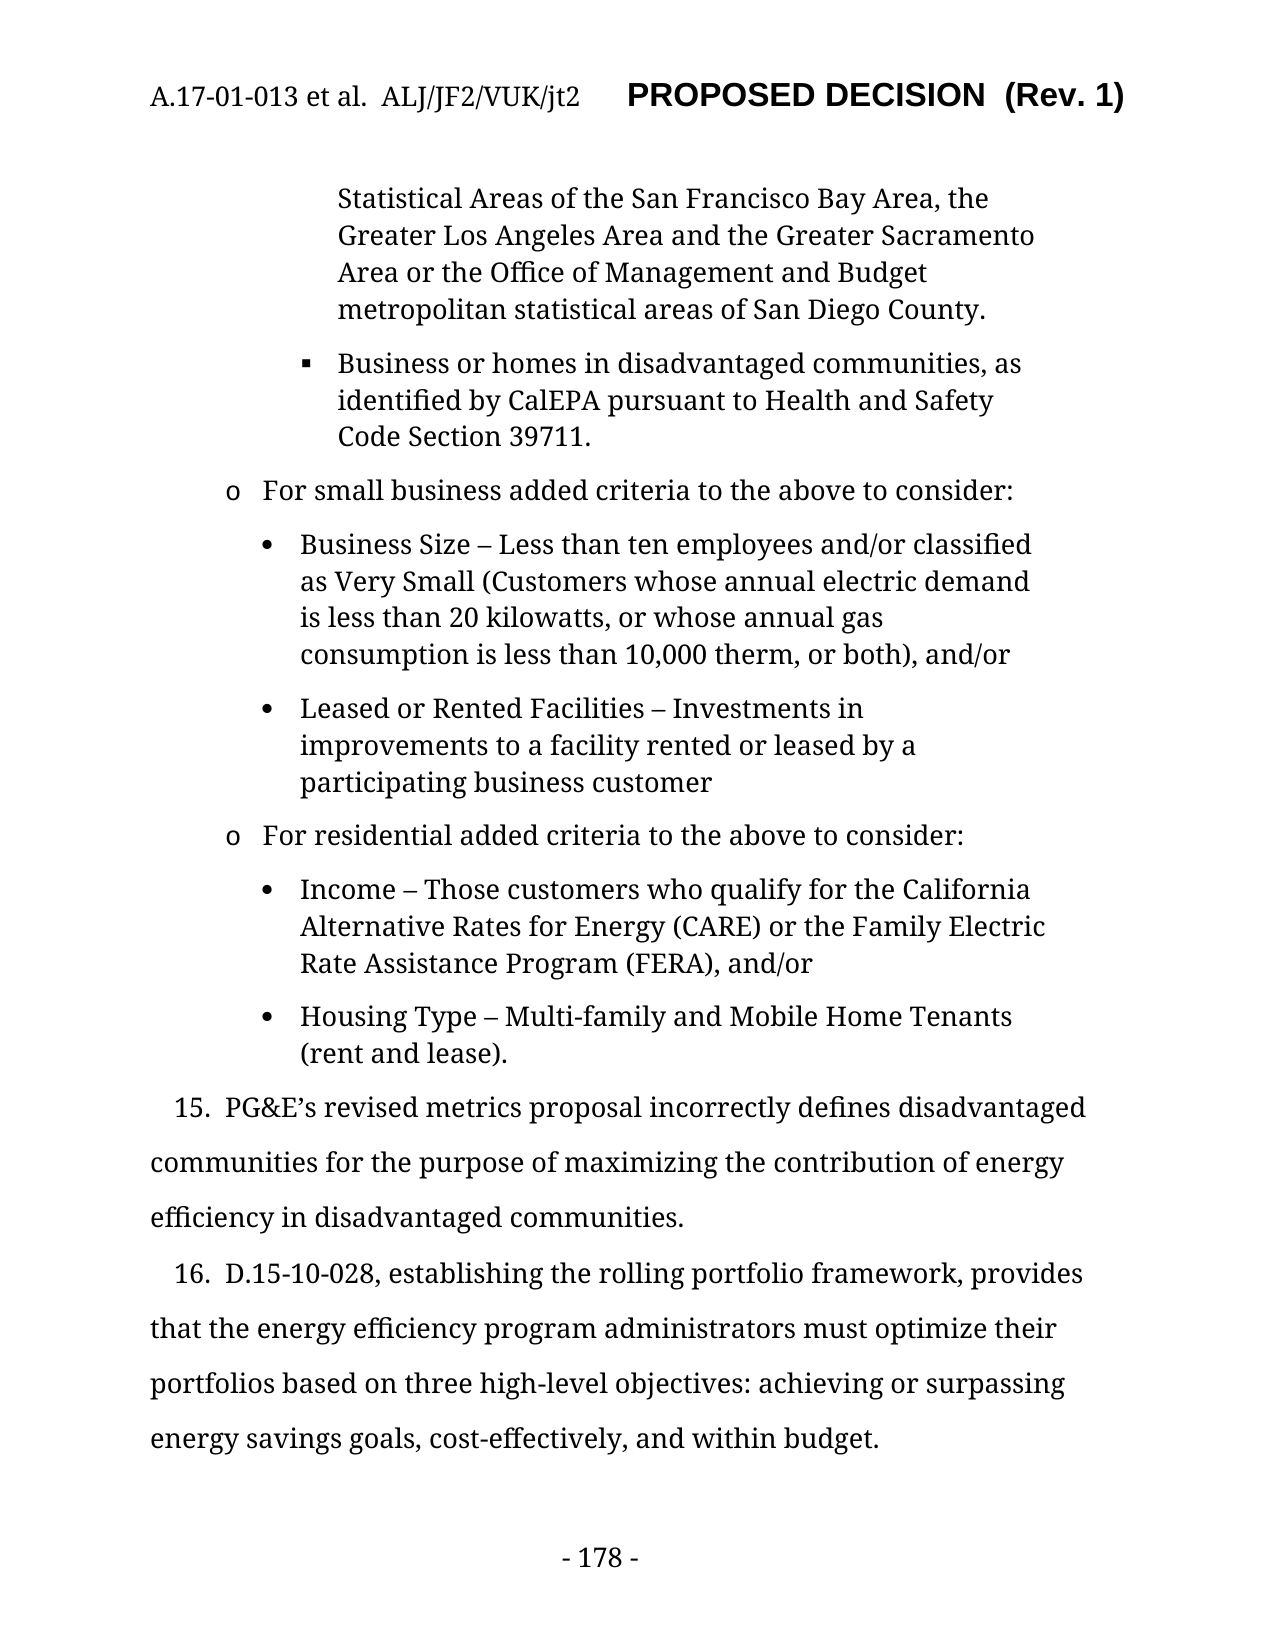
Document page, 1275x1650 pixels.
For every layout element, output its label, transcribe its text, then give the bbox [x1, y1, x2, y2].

list Business or homes in disadvantaged communities, as identified by CalEPA pursuant to Health and Safety Code Section 39711. [300, 344, 1050, 455]
list For small business added criteria to the above to consider: [225, 471, 1050, 508]
list D.15-10-028, establishing the rolling portfolio framework, provides that the energy efficiency program administrators must optimize their portfolios based on three high-level objectives: achieving or surpassing energy savings goals, cost-effectively, and within budget. [150, 1254, 1125, 1457]
list Income – Those customers who qualify for the California Alternative Rates for Energy (CARE) or the Family Electric Rate Assistance Program (FERA), and/or [262, 870, 1050, 981]
list Housing Type – Multi-family and Mobile Home Tenants (rent and lease). [262, 998, 1050, 1071]
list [300, 180, 1050, 327]
list For residential added criteria to the above to consider: [225, 817, 1050, 854]
list Business Size – Less than ten employees and/or classified as Very Small (Customers whose annual electric demand is less than 20 kilowatts, or whose annual gas consumption is less than 10,000 therm, or both), and/or [262, 525, 1050, 673]
list PG&E’s revised metrics proposal incorrectly defines disadvantaged communities for the purpose of maximizing the contribution of energy efficiency in disadvantaged communities. [150, 1088, 1125, 1236]
list Leased or Rented Facilities – Investments in improvements to a facility rented or leased by a participating business customer [262, 689, 1050, 800]
